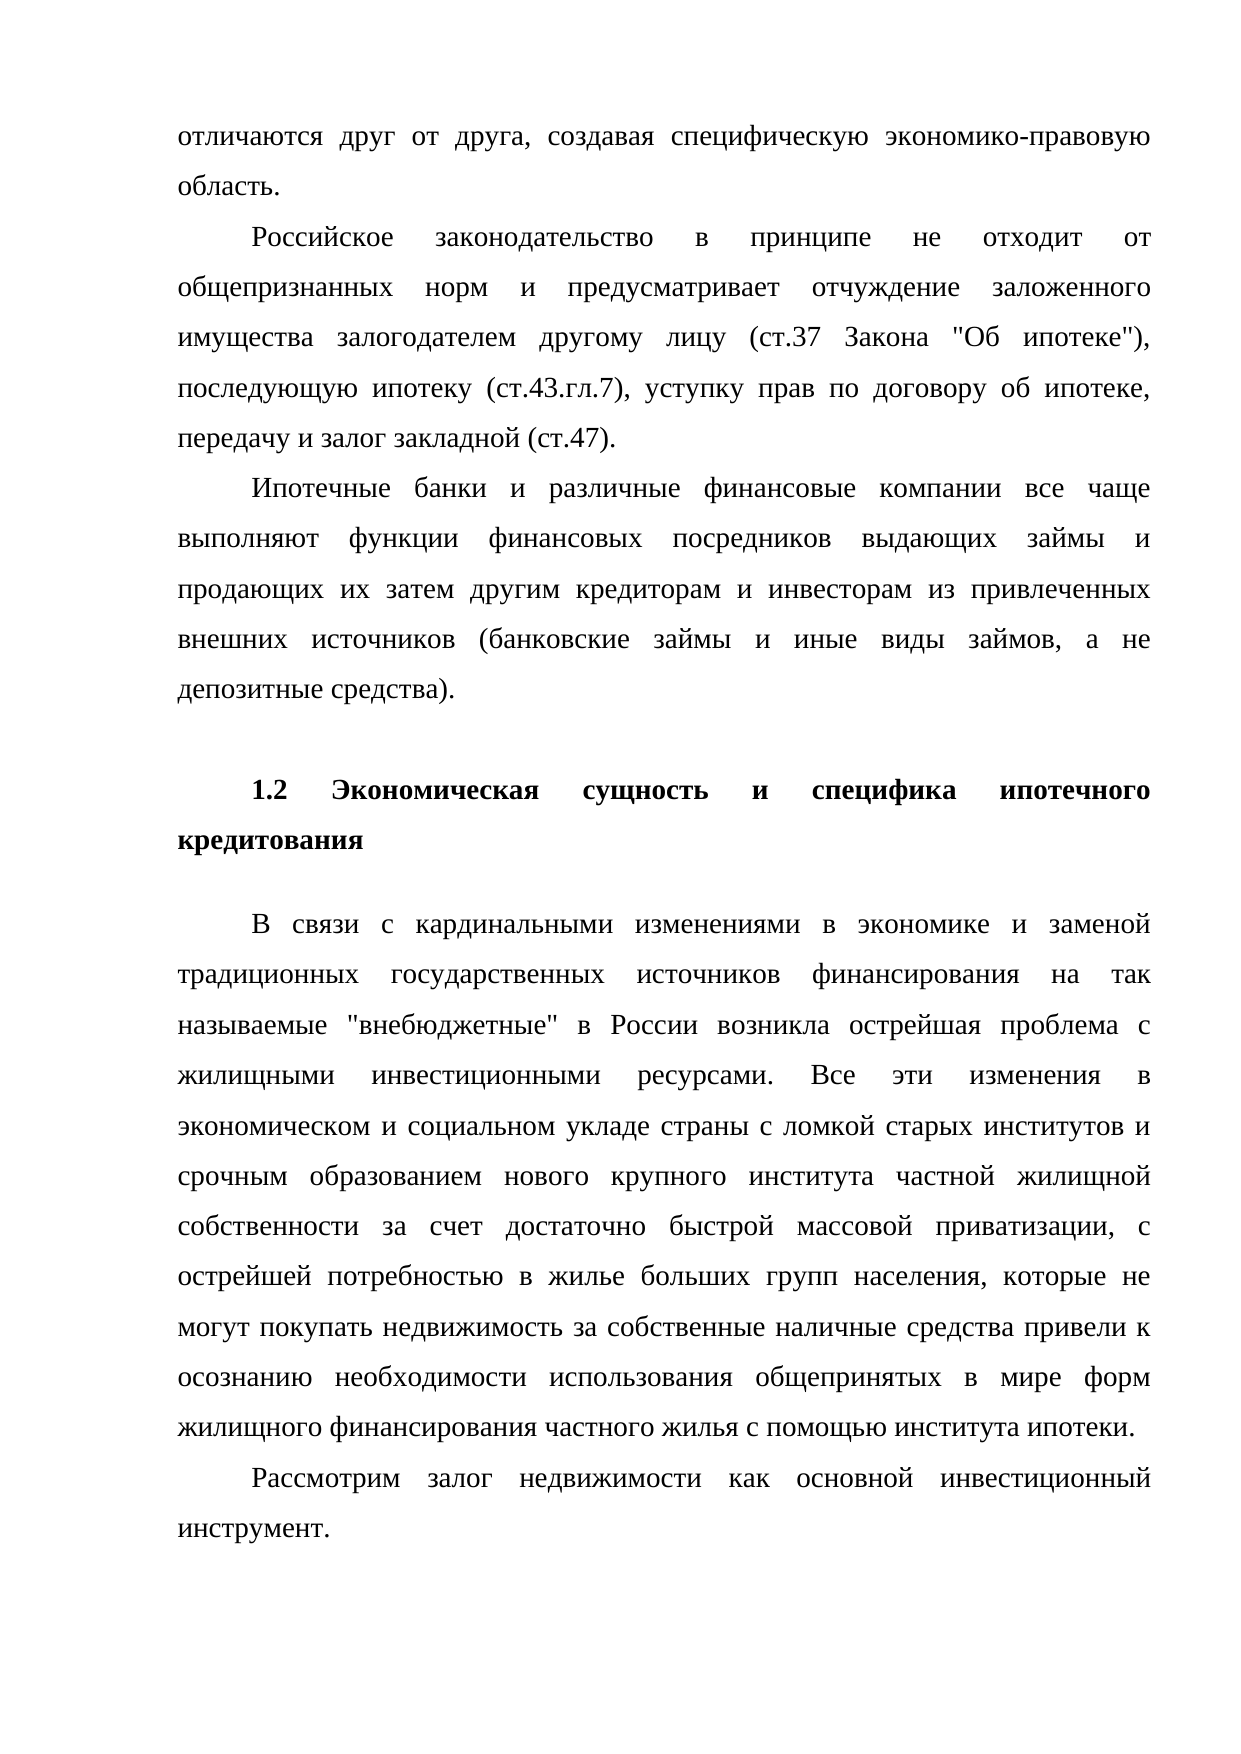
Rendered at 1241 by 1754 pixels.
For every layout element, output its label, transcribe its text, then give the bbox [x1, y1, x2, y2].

subtitle 1.2 Экономическая сущность и специфика ипотечного кредитования [177, 772, 1152, 856]
text Рассмотрим залог недвижимости как основной инвестиционный инструмент. [177, 1460, 1152, 1544]
text Российское законодательство в принципе не отходит от общепризнанных норм и предусматривает отчуждение заложенного имущества залогодателем другому лицу (ст.37 Закона "Об ипотеке"), последующую ипотеку (ст.43.гл.7), уступку прав по договору об ипотеке, передачу и залог закладной (ст.47). [177, 219, 1152, 453]
text Ипотечные банки и различные финансовые компании все чаще выполняют функции финансовых посредников выдающих займы и продающих их затем другим кредиторам и инвесторам из привлеченных внешних источников (банковские займы и иные виды займов, а не депозитные средства). [177, 470, 1152, 705]
text В связи с кардинальными изменениями в экономике и заменой традиционных государственных источников финансирования на так называемые "внебюджетные" в России возникла острейшая проблема с жилищными инвестиционными ресурсами. Все эти изменения в экономическом и социальном укладе страны с ломкой старых институтов и срочным образованием нового крупного института частной жилищной собственности за счет достаточно быстрой массовой приватизации, с острейшей потребностью в жилье больших групп населения, которые не могут покупать недвижимость за собственные наличные средства привели к осознанию необходимости использования общепринятых в мире форм жилищного финансирования частного жилья с помощью института ипотеки. [177, 906, 1152, 1443]
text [177, 118, 1152, 202]
